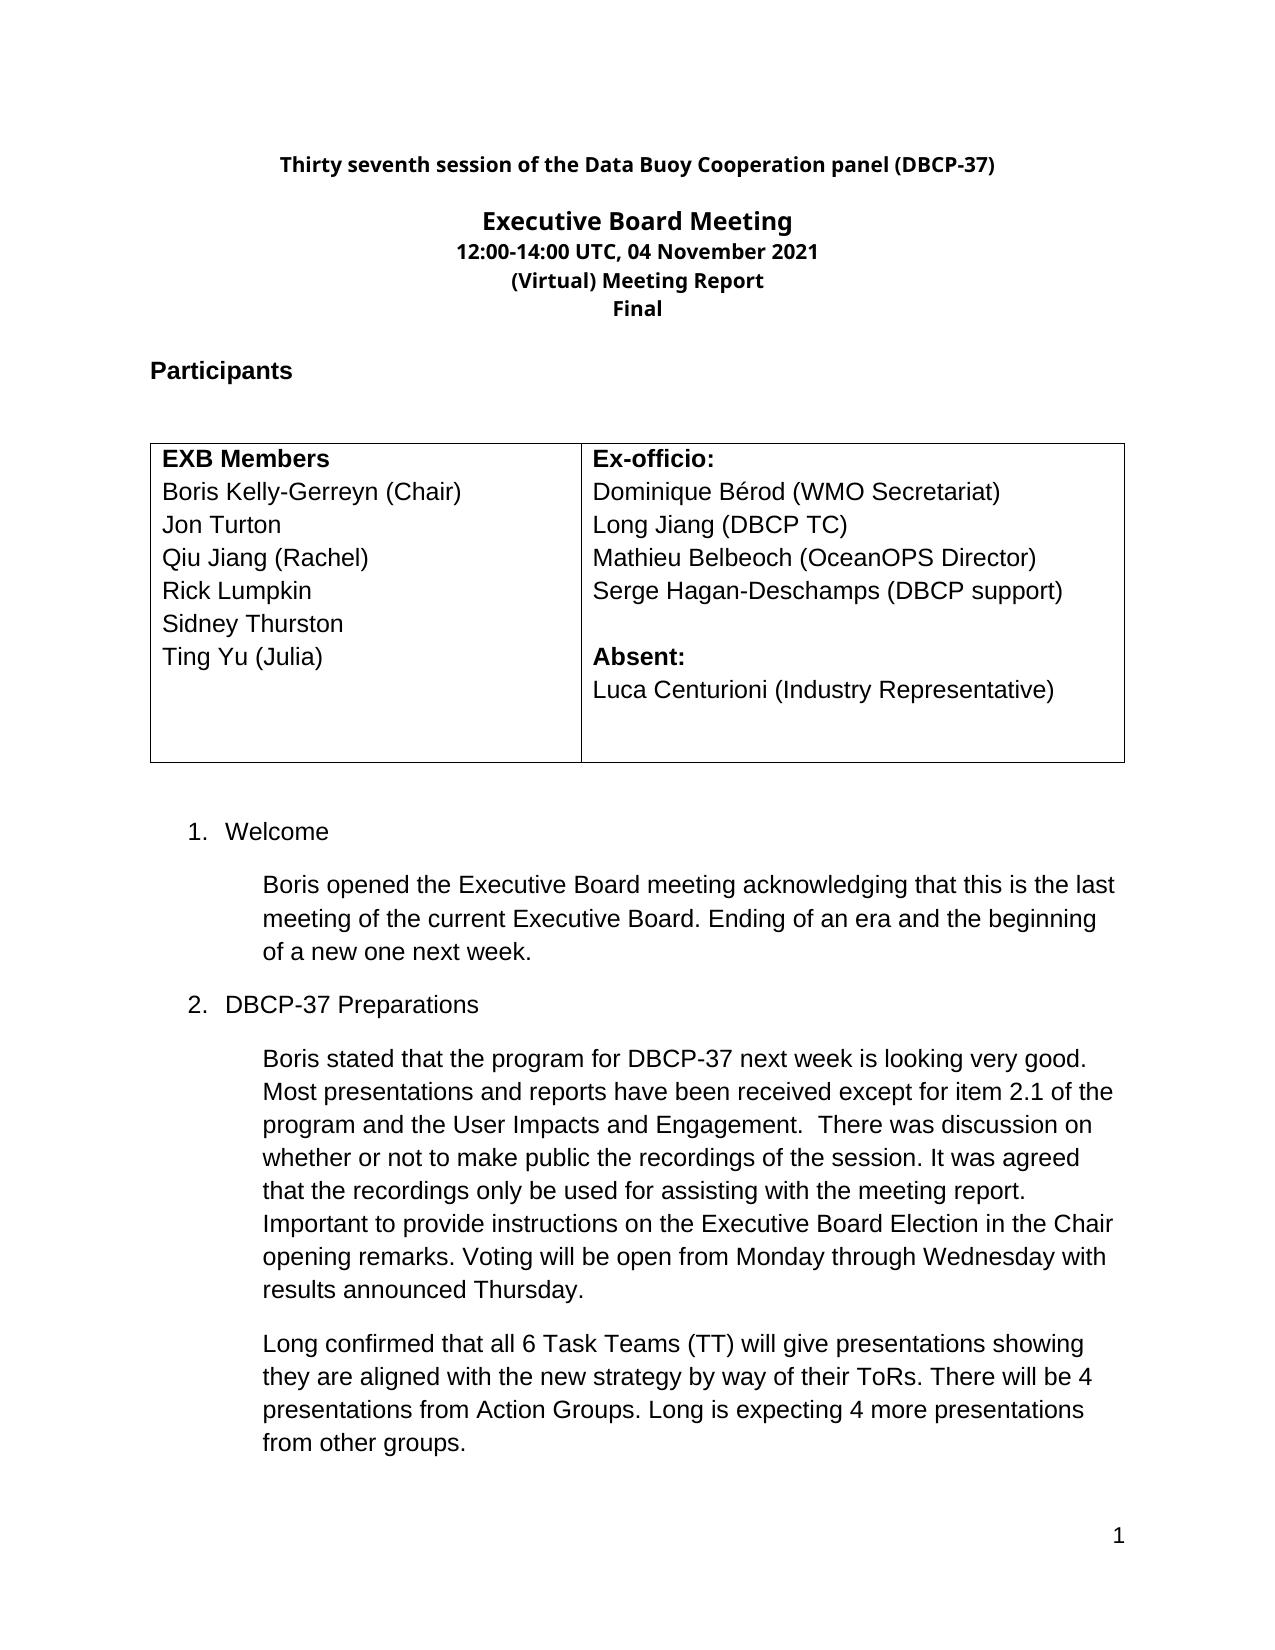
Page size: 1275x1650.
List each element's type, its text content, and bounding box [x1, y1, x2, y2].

text 12:00-14:00 UTC, 04 November 2021 [150, 237, 1125, 266]
list DBCP-37 Preparations [187, 990, 1125, 1019]
text Final [150, 294, 1125, 323]
text Thirty seventh session of the Data Buoy Cooperation panel (DBCP-37) [150, 150, 1125, 178]
text Boris opened the Executive Board meeting acknowledging that this is the last meeting of the current Executive Board. Ending of an era and the beginning of a new one next week. [262, 871, 1125, 965]
list Welcome [187, 817, 1125, 845]
text Participants [150, 356, 1125, 384]
text Long confirmed that all 6 Task Teams (TT) will give presentations showing they are aligned with the new strategy by way of their ToRs. There will be 4 presentations from Action Groups. Long is expecting 4 more presentations from other groups. [262, 1329, 1125, 1457]
text Executive Board Meeting [150, 203, 1125, 237]
text (Virtual) Meeting Report [150, 266, 1125, 294]
table_header EXB Members Boris Kelly-Gerreyn (Chair) Jon Turton Qiu Jiang (Rachel) Rick Lumpkin Sidney Thurston Ting Yu (Julia) [151, 444, 581, 762]
table_header Ex-officio: Dominique Bérod (WMO Secretariat) Long Jiang (DBCP TC) Mathieu Belbeoch (OceanOPS Director) Serge Hagan-Deschamps (DBCP support) Absent: Luca Centurioni (Industry Representative) [582, 444, 1124, 762]
text Boris stated that the program for DBCP-37 next week is looking very good. Most presentations and reports have been received except for item 2.1 of the program and the User Impacts and Engagement. There was discussion on whether or not to make public the recordings of the session. It was agreed that the recordings only be used for assisting with the meeting report. Important to provide instructions on the Executive Board Election in the Chair opening remarks. Voting will be open from Monday through Wednesday with results announced Thursday. [262, 1044, 1125, 1304]
